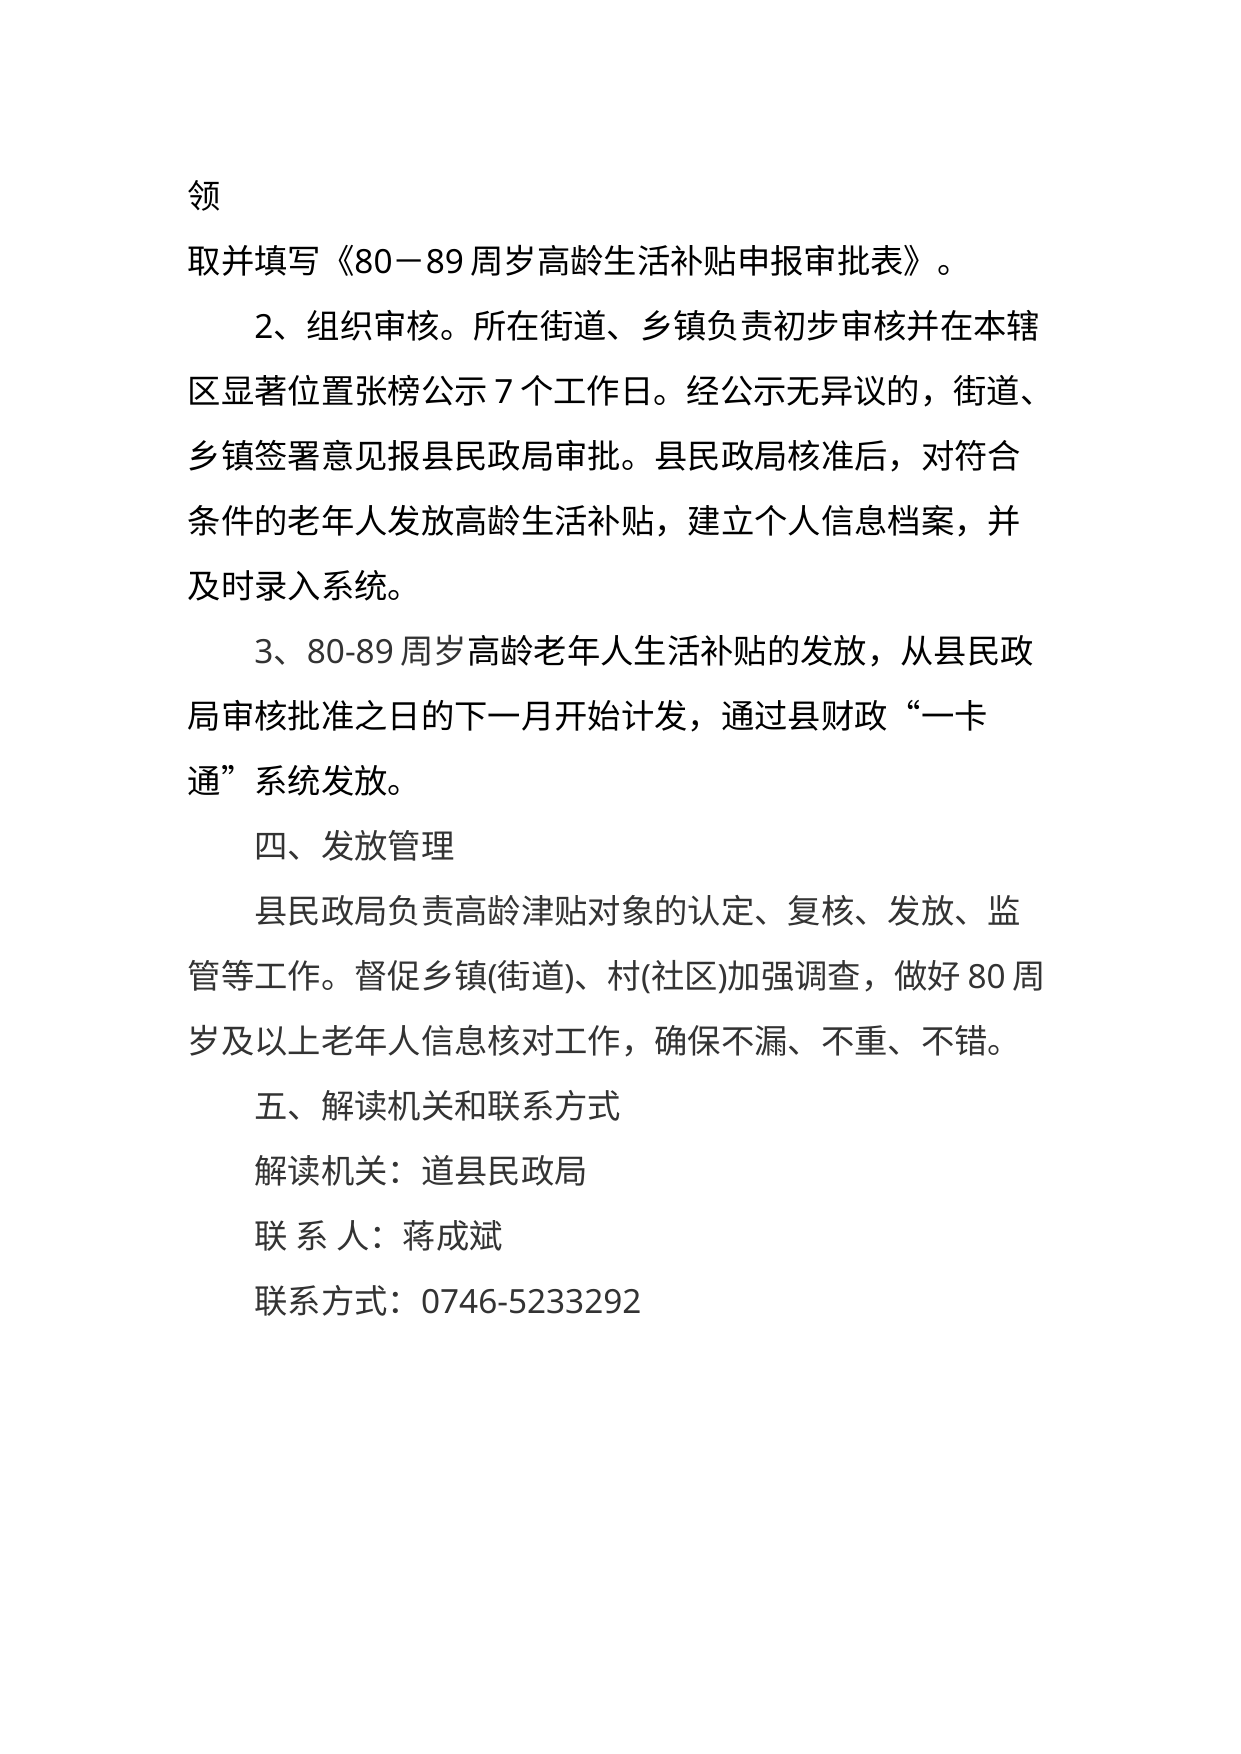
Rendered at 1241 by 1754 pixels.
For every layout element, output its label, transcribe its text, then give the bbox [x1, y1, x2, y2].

text 3、80-89周岁高龄老年人生活补贴的发放，从县民政局审核批准之日的下一月开始计发，通过县财政“一卡通”系统发放。 [187, 617, 1053, 812]
text 四、发放管理 [187, 812, 1053, 877]
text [187, 162, 1053, 227]
text 县民政局负责高龄津贴对象的认定、复核、发放、监管等工作。督促乡镇(街道)、村(社区)加强调查，做好80周岁及以上老年人信息核对工作，确保不漏、不重、不错。 [187, 877, 1053, 1072]
text 五、解读机关和联系方式 [187, 1072, 1053, 1137]
text 乡镇签署意见报县民政局审批。县民政局核准后，对符合条件的老年人发放高龄生活补贴，建立个人信息档案，并及时录入系统。 [187, 422, 1053, 617]
text 区显著位置张榜公示7个工作日。经公示无异议的，街道、 [187, 357, 1053, 422]
text 联系方式：0746-5233292 [187, 1267, 1053, 1332]
text 2、组织审核。所在街道、乡镇负责初步审核并在本辖 [187, 292, 1053, 357]
text 联 系 人：蒋成斌 [187, 1202, 1053, 1267]
text 取并填写《80－89周岁高龄生活补贴申报审批表》。 [187, 227, 1053, 292]
text 解读机关：道县民政局 [187, 1137, 1053, 1202]
